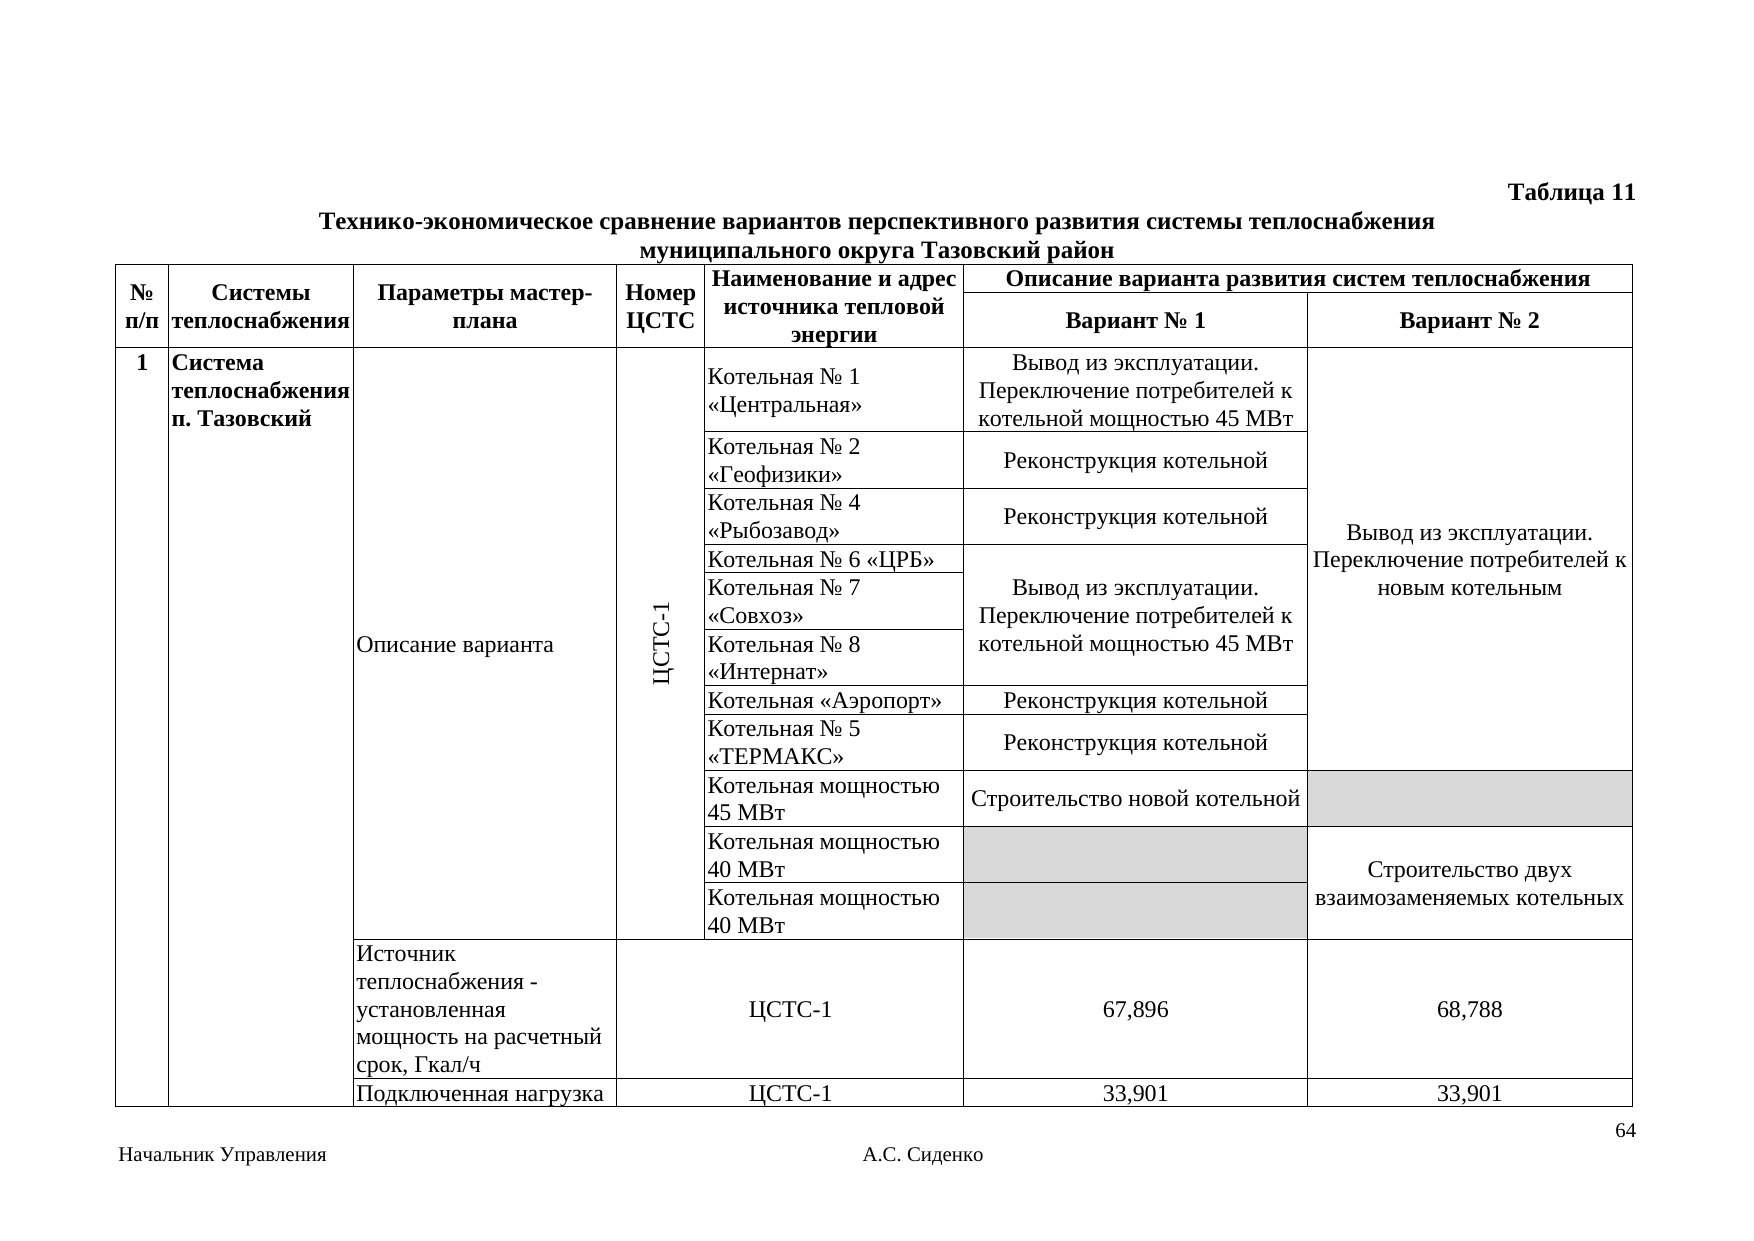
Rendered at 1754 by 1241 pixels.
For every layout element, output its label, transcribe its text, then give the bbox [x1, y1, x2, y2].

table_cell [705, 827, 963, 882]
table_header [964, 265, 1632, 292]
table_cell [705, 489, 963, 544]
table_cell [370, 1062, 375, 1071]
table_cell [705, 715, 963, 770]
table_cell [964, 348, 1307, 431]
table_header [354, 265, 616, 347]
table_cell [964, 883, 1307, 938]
text муниципального округа Тазовский район [118, 235, 1636, 263]
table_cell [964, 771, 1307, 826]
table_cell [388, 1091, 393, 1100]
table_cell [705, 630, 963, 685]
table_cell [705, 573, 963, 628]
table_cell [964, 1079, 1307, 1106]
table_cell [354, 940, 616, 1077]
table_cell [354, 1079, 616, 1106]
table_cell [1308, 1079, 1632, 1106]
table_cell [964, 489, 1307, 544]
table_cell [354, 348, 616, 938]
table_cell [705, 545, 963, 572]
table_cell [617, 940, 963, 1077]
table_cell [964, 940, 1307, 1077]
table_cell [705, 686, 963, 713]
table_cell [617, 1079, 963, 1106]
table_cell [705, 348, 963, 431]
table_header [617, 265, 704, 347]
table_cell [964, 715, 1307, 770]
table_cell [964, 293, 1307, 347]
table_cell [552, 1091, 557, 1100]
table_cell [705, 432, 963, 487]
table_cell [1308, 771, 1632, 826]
text Таблица 11 [118, 177, 1636, 206]
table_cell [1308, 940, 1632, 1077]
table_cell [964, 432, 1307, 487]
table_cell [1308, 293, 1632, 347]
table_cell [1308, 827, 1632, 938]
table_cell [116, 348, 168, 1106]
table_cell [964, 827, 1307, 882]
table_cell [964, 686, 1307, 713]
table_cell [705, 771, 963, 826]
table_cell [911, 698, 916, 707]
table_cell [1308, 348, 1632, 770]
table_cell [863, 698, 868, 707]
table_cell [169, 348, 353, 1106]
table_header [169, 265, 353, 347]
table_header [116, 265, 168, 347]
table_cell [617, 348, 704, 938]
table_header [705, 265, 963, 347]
text Технико-экономическое сравнение вариантов перспективного развития системы теплоснабжения [118, 206, 1636, 235]
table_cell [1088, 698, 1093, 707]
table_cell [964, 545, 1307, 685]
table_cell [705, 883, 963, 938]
